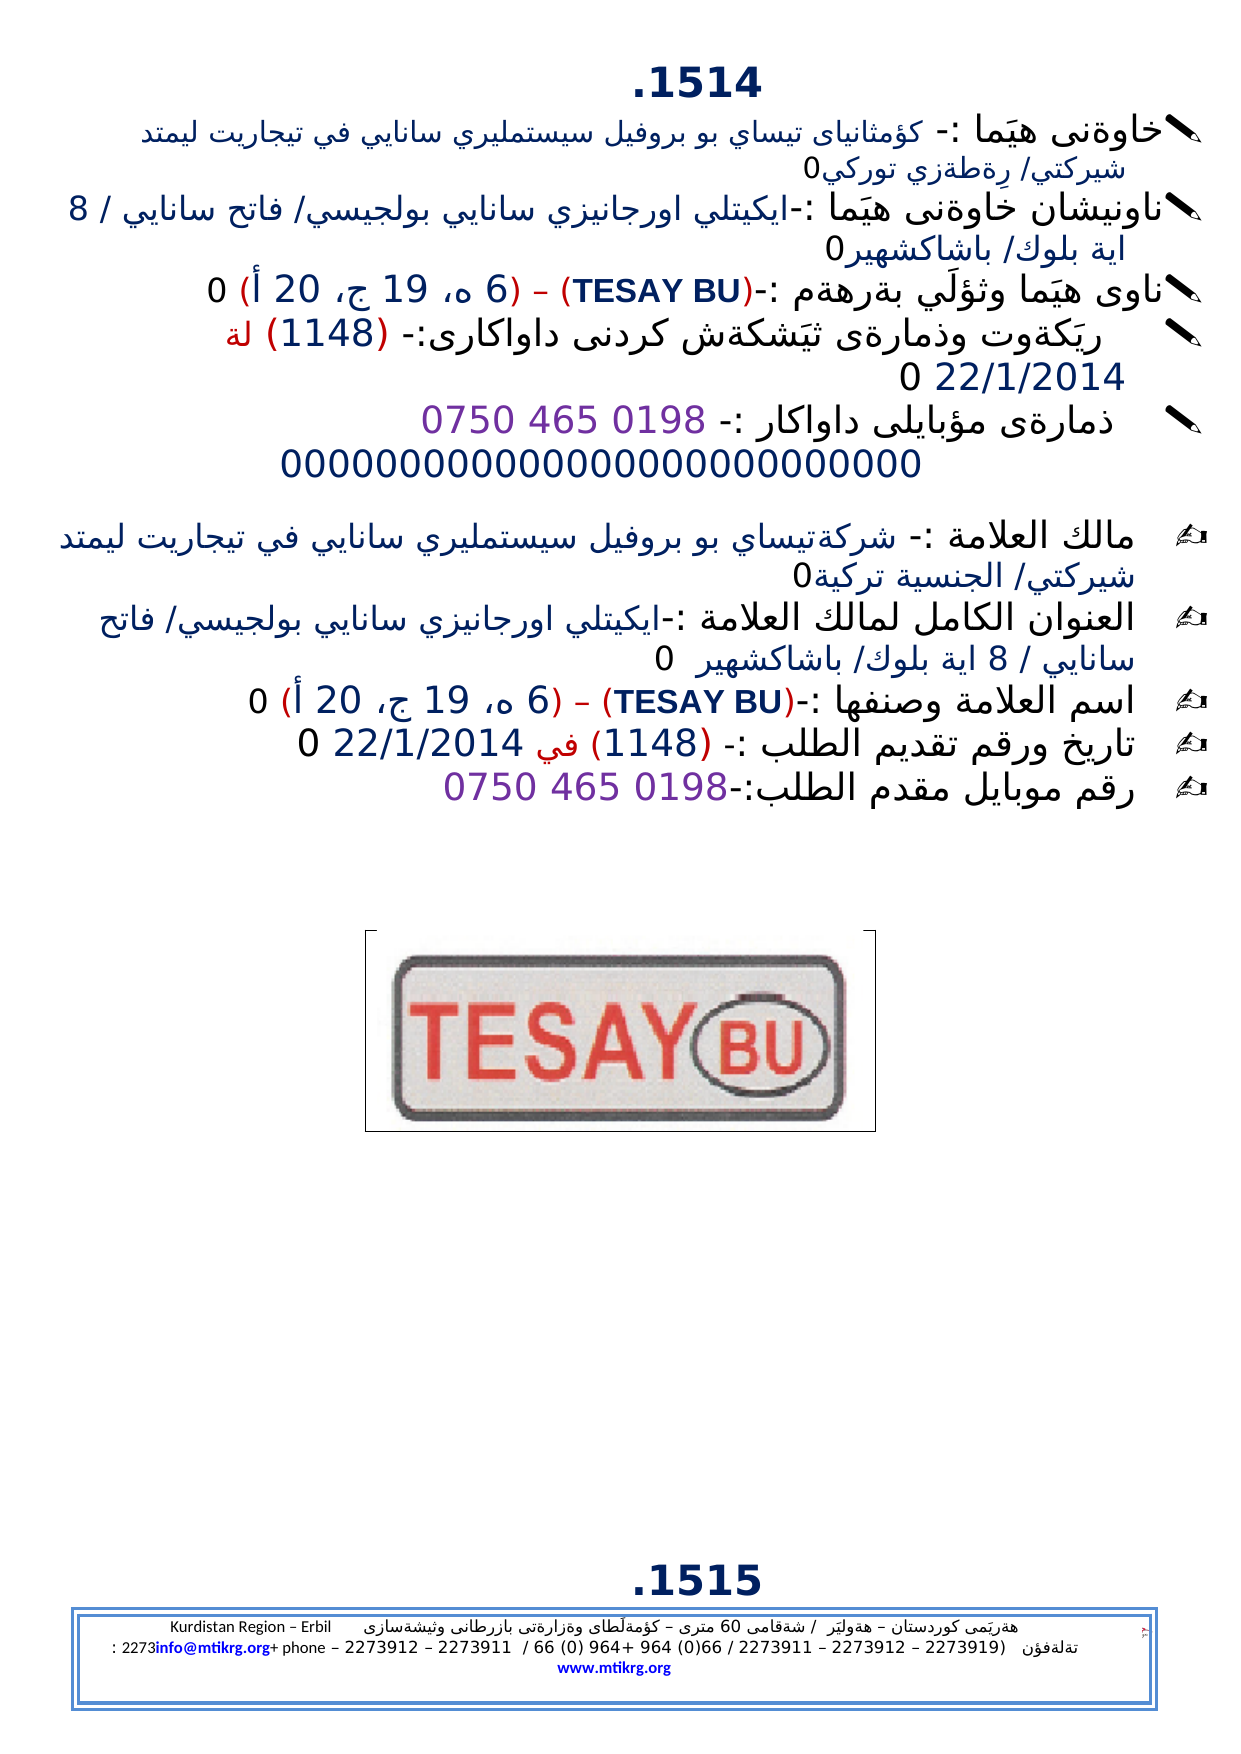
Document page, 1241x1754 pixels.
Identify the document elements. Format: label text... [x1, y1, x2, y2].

list ذمارةى مؤبايلى داواكار :- 0198 465 0750 [29, 399, 1164, 442]
list تاريخ ورقم تقديم الطلب :- (1148) في 22/1/2014 0 [29, 722, 1173, 766]
picture [1142, 1619, 1149, 1641]
list ناونيشان خاوةنى هيَما :-ايكيتلي اورجانيزي سانايي بولجيسي/ فاتح سانايي / 8 اية بلوك/ باشاكشهير0 [29, 185, 1164, 268]
list ريَكةوت وذمارةى ثيَشكةش كردنى داواكارى:- (1148) لة 22/1/2014 0 [29, 311, 1164, 399]
table_header [366, 931, 376, 1131]
list مالك العلامة :- شركةتيساي بو بروفيل سيستمليري سانايي في تيجاريت ليمتد شيركتي/ الجنسية تركية0 [29, 513, 1173, 596]
list خاوةنى هيَما :- كؤمثانياى تيساي بو بروفيل سيستمليري سانايي في تيجاريت ليمتد شيركتي/ رِةطةزي توركي0 [29, 108, 1164, 185]
picture [376, 930, 864, 1131]
text 000000000000000000000000000 [29, 442, 1173, 486]
list اسم العلامة وصنفها :-(TESAY BU) – (6 ه، 19 ج، 20 أ) 0 [29, 678, 1173, 722]
list ناوى هيَما وثؤلَي بةرهةم :-(TESAY BU) – (6 ه، 19 ج، 20 أ) 0 [29, 268, 1164, 311]
table_header [864, 931, 875, 1131]
list رقم موبايل مقدم الطلب:-0198 465 0750 [29, 766, 1173, 809]
list العنوان الكامل لمالك العلامة :-ايكيتلي اورجانيزي سانايي بولجيسي/ فاتح سانايي / 8 اية بلوك/ باشاكشهير 0 [29, 596, 1173, 678]
